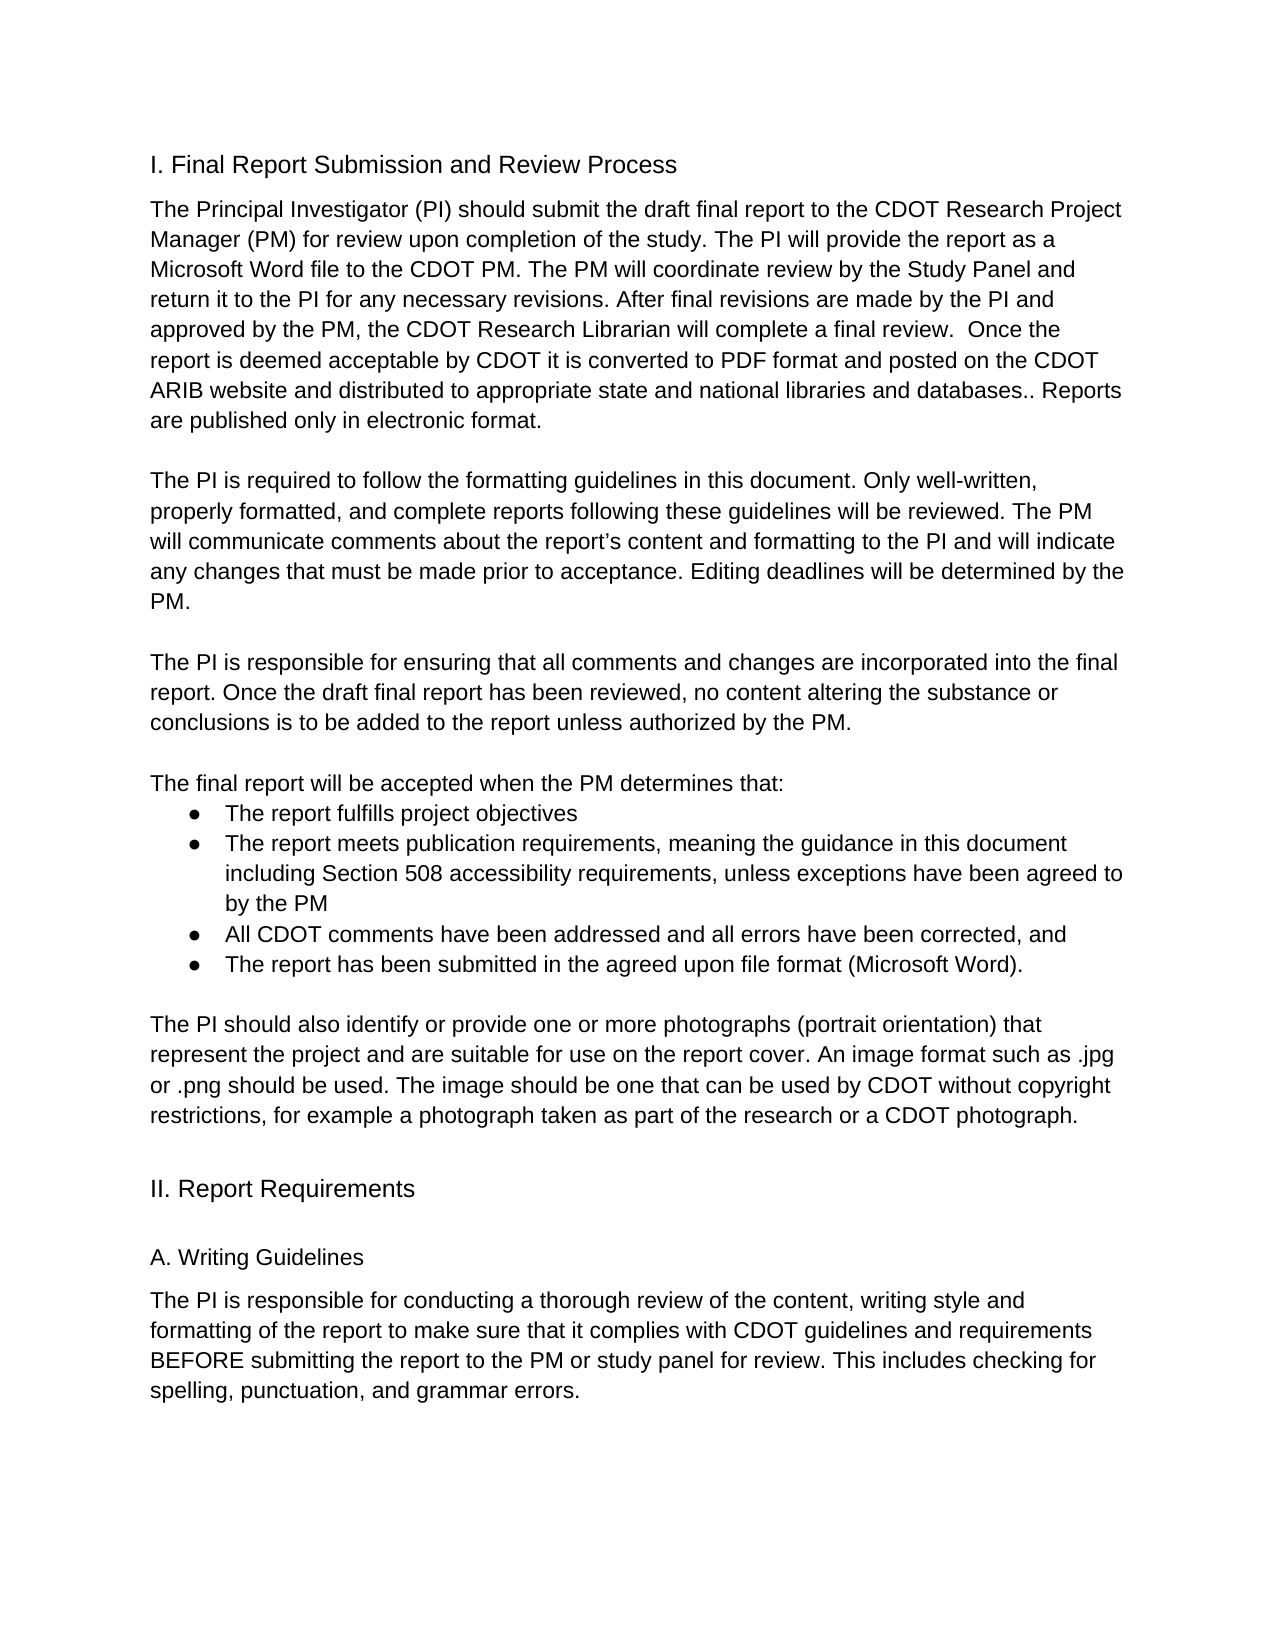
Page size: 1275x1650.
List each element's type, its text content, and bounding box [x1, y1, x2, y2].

subtitle I. Final Report Submission and Review Process [150, 150, 1125, 179]
text The final report will be accepted when the PM determines that: [150, 769, 1125, 796]
list The report fulfills project objectives [187, 800, 1125, 826]
list The report meets publication requirements, meaning the guidance in this document including Section 508 accessibility requirements, unless exceptions have been agreed to by the PM [187, 830, 1125, 917]
subtitle II. Report Requirements [150, 1174, 1125, 1202]
list All CDOT comments have been addressed and all errors have been corrected, and [187, 921, 1125, 947]
text The PI should also identify or provide one or more photographs (portrait orientation) that represent the project and are suitable for use on the report cover. An image format such as .jpg or .png should be used. The image should be one that can be used by CDOT without copyright restrictions, for example a photograph taken as part of the research or a CDOT photograph. [150, 1011, 1125, 1128]
text The PI is responsible for ensuring that all comments and changes are incorporated into the final report. Once the draft final report has been reviewed, no content altering the substance or conclusions is to be added to the report unless authorized by the PM. [150, 649, 1125, 735]
list The report has been submitted in the agreed upon file format (Microsoft Word). [187, 951, 1125, 977]
subtitle A. Writing Guidelines [150, 1244, 1125, 1271]
text The PI is required to follow the formatting guidelines in this document. Only well-written, properly formatted, and complete reports following these guidelines will be reviewed. The PM will communicate comments about the report’s content and formatting to the PI and will indicate any changes that must be made prior to acceptance. Editing deadlines will be determined by the PM. [150, 467, 1125, 614]
text The Principal Investigator (PI) should submit the draft final report to the CDOT Research Project Manager (PM) for review upon completion of the study. The PI will provide the report as a Microsoft Word file to the CDOT PM. The PM will coordinate review by the Study Panel and return it to the PI for any necessary revisions. After final revisions are made by the PI and approved by the PM, the CDOT Research Librarian will complete a final review. Once the report is deemed acceptable by CDOT it is converted to PDF format and posted on the CDOT ARIB website and distributed to appropriate state and national libraries and databases.. Reports are published only in electronic format. [150, 196, 1125, 433]
text The PI is responsible for conducting a thorough review of the content, writing style and formatting of the report to make sure that it complies with CDOT guidelines and requirements BEFORE submitting the report to the PM or study panel for review. This includes checking for spelling, punctuation, and grammar errors. [150, 1287, 1125, 1404]
